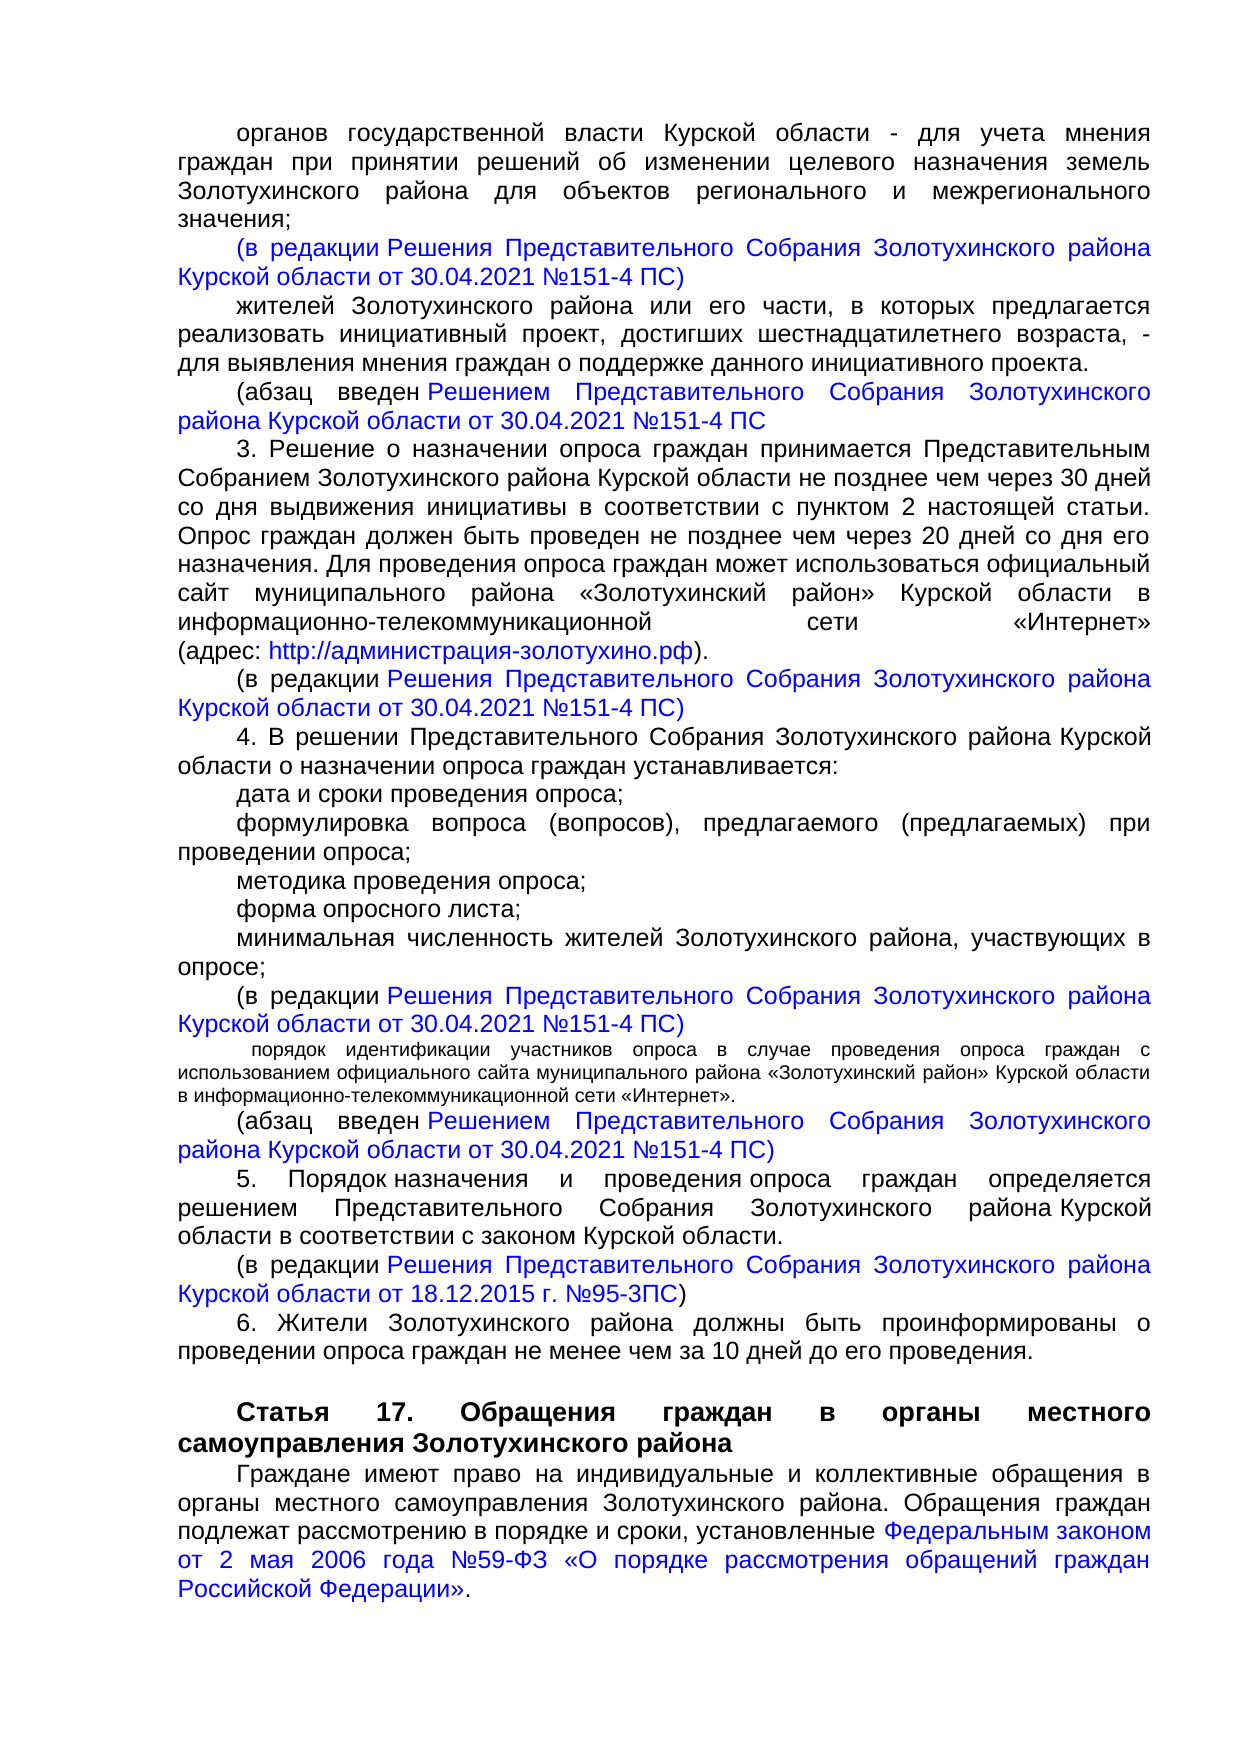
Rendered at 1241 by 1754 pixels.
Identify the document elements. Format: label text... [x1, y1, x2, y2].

text формулировка вопроса (вопросов), предлагаемого (предлагаемых) при проведении опроса; [177, 808, 1152, 866]
text (в редакции Решения Представительного Собрания Золотухинского района Курской области от 30.04.2021 №151-4 ПС) [177, 664, 1152, 722]
text (абзац введен Решением Представительного Собрания Золотухинского района Курской области от 30.04.2021 №151-4 ПС [177, 377, 1152, 434]
text 3. Решение о назначении опроса граждан принимается Представительным Собранием Золотухинского района Курской области не позднее чем через 30 дней со дня выдвижения инициативы в соответствии с пунктом 2 настоящей статьи. Опрос граждан должен быть проведен не позднее чем через 20 дней со дня его назначения. Для проведения опроса граждан может использоваться официальный сайт муниципального района «Золотухинский район» Курской области в информационно-телекоммуникационной сети «Интернет» (адрес: http://администрация-золотухино.рф). [177, 434, 1152, 664]
text 4. В решении Представительного Собрания Золотухинского района Курской области о назначении опроса граждан устанавливается: [177, 722, 1152, 779]
text (абзац введен Решением Представительного Собрания Золотухинского района Курской области от 30.04.2021 №151-4 ПС) [177, 1106, 1152, 1164]
text минимальная численность жителей Золотухинского района, участвующих в опросе; [177, 923, 1152, 981]
text жителей Золотухинского района или его части, в которых предлагается реализовать инициативный проект, достигших шестнадцатилетнего возраста, - для выявления мнения граждан о поддержке данного инициативного проекта. [177, 291, 1152, 377]
text 6. Жители Золотухинского района должны быть проинформированы о проведении опроса граждан не менее чем за 10 дней до его проведения. [177, 1307, 1152, 1365]
text Граждане имеют право на индивидуальные и коллективные обращения в органы местного самоуправления Золотухинского района. Обращения граждан подлежат рассмотрению в порядке и сроки, установленные Федеральным законом от 2 мая 2006 года №59-ФЗ «О порядке рассмотрения обращений граждан Российской Федерации». [177, 1459, 1152, 1602]
text порядок идентификации участников опроса в случае проведения опроса граждан с использованием официального сайта муниципального района «Золотухинский район» Курской области в информационно-телекоммуникационной сети «Интернет». [177, 1038, 1152, 1106]
text 5. Порядок назначения и проведения опроса граждан определяется решением Представительного Собрания Золотухинского района Курской области в соответствии с законом Курской области. [177, 1164, 1152, 1250]
text органов государственной власти Курской области - для учета мнения граждан при принятии решений об изменении целевого назначения земель Золотухинского района для объектов регионального и межрегионального значения; [177, 118, 1152, 233]
text форма опросного листа; [177, 894, 1152, 923]
text (в редакции Решения Представительного Собрания Золотухинского района Курской области от 30.04.2021 №151-4 ПС) [177, 233, 1152, 291]
text (в редакции Решения Представительного Собрания Золотухинского района Курской области от 18.12.2015 г. №95-3ПС) [177, 1250, 1152, 1307]
text Статья 17. Обращения граждан в органы местного самоуправления Золотухинского района [177, 1396, 1152, 1459]
text методика проведения опроса; [177, 866, 1152, 894]
text (в редакции Решения Представительного Собрания Золотухинского района Курской области от 30.04.2021 №151-4 ПС) [177, 981, 1152, 1038]
text дата и сроки проведения опроса; [177, 779, 1152, 808]
